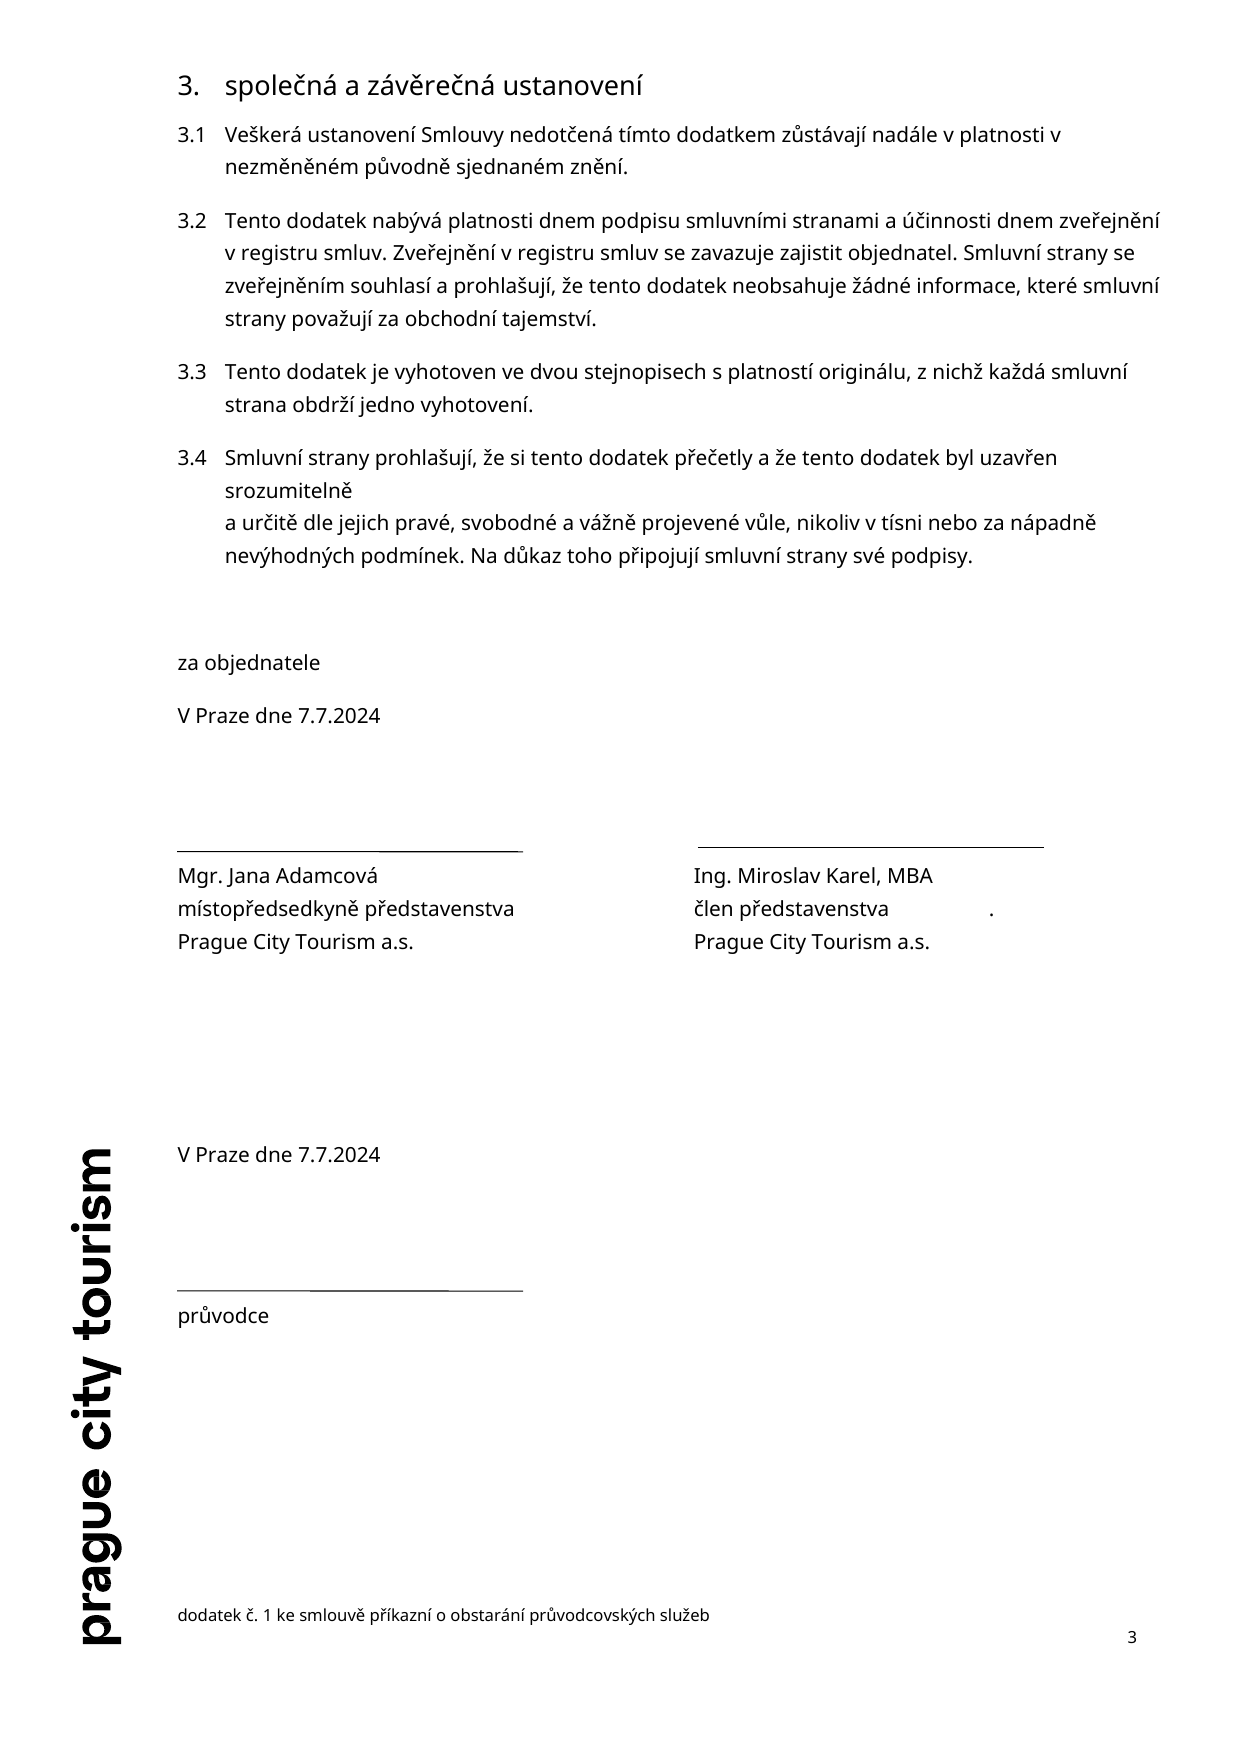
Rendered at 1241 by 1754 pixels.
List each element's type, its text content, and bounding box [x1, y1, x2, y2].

text 3.1 Veškerá ustanovení Smlouvy nedotčená tímto dodatkem zůstávají nadále v platnosti v nezměněném původně sjednaném znění. [177, 120, 1169, 181]
list Smluvní strany prohlašují, že si tento dodatek přečetly a že tento dodatek byl uzavřen srozumitelně a určitě dle jejich pravé, svobodné a vážně projevené vůle, nikoliv v tísni nebo za nápadně nevýhodných podmínek. Na důkaz toho připojují smluvní strany své podpisy. [177, 443, 1169, 569]
text 3.2 Tento dodatek nabývá platnosti dnem podpisu smluvními stranami a účinnosti dnem zveřejnění v registru smluv. Zveřejnění v registru smluv se zavazuje zajistit objednatel. Smluvní strany se zveřejněním souhlasí a prohlašují, že tento dodatek neobsahuje žádné informace, které smluvní strany považují za obchodní tajemství. [177, 206, 1169, 332]
text za objednatele [177, 648, 1169, 676]
text V Praze dne 7.7.2024 [177, 1141, 1169, 1169]
text Mgr. Jana Adamcová Ing. Miroslav Karel, MBA [177, 862, 1169, 890]
text průvodce [177, 1301, 1169, 1362]
text místopředsedkyně představenstva člen představenstva . Prague City Tourism a.s. Prague City Tourism a.s. [177, 894, 1169, 955]
text V Praze dne 7.7.2024 [177, 701, 1169, 730]
subtitle 3. společná a závěrečná ustanovení [177, 66, 1169, 103]
list Tento dodatek je vyhotoven ve dvou stejnopisech s platností originálu, z nichž každá smluvní strana obdrží jedno vyhotovení. [177, 357, 1169, 418]
